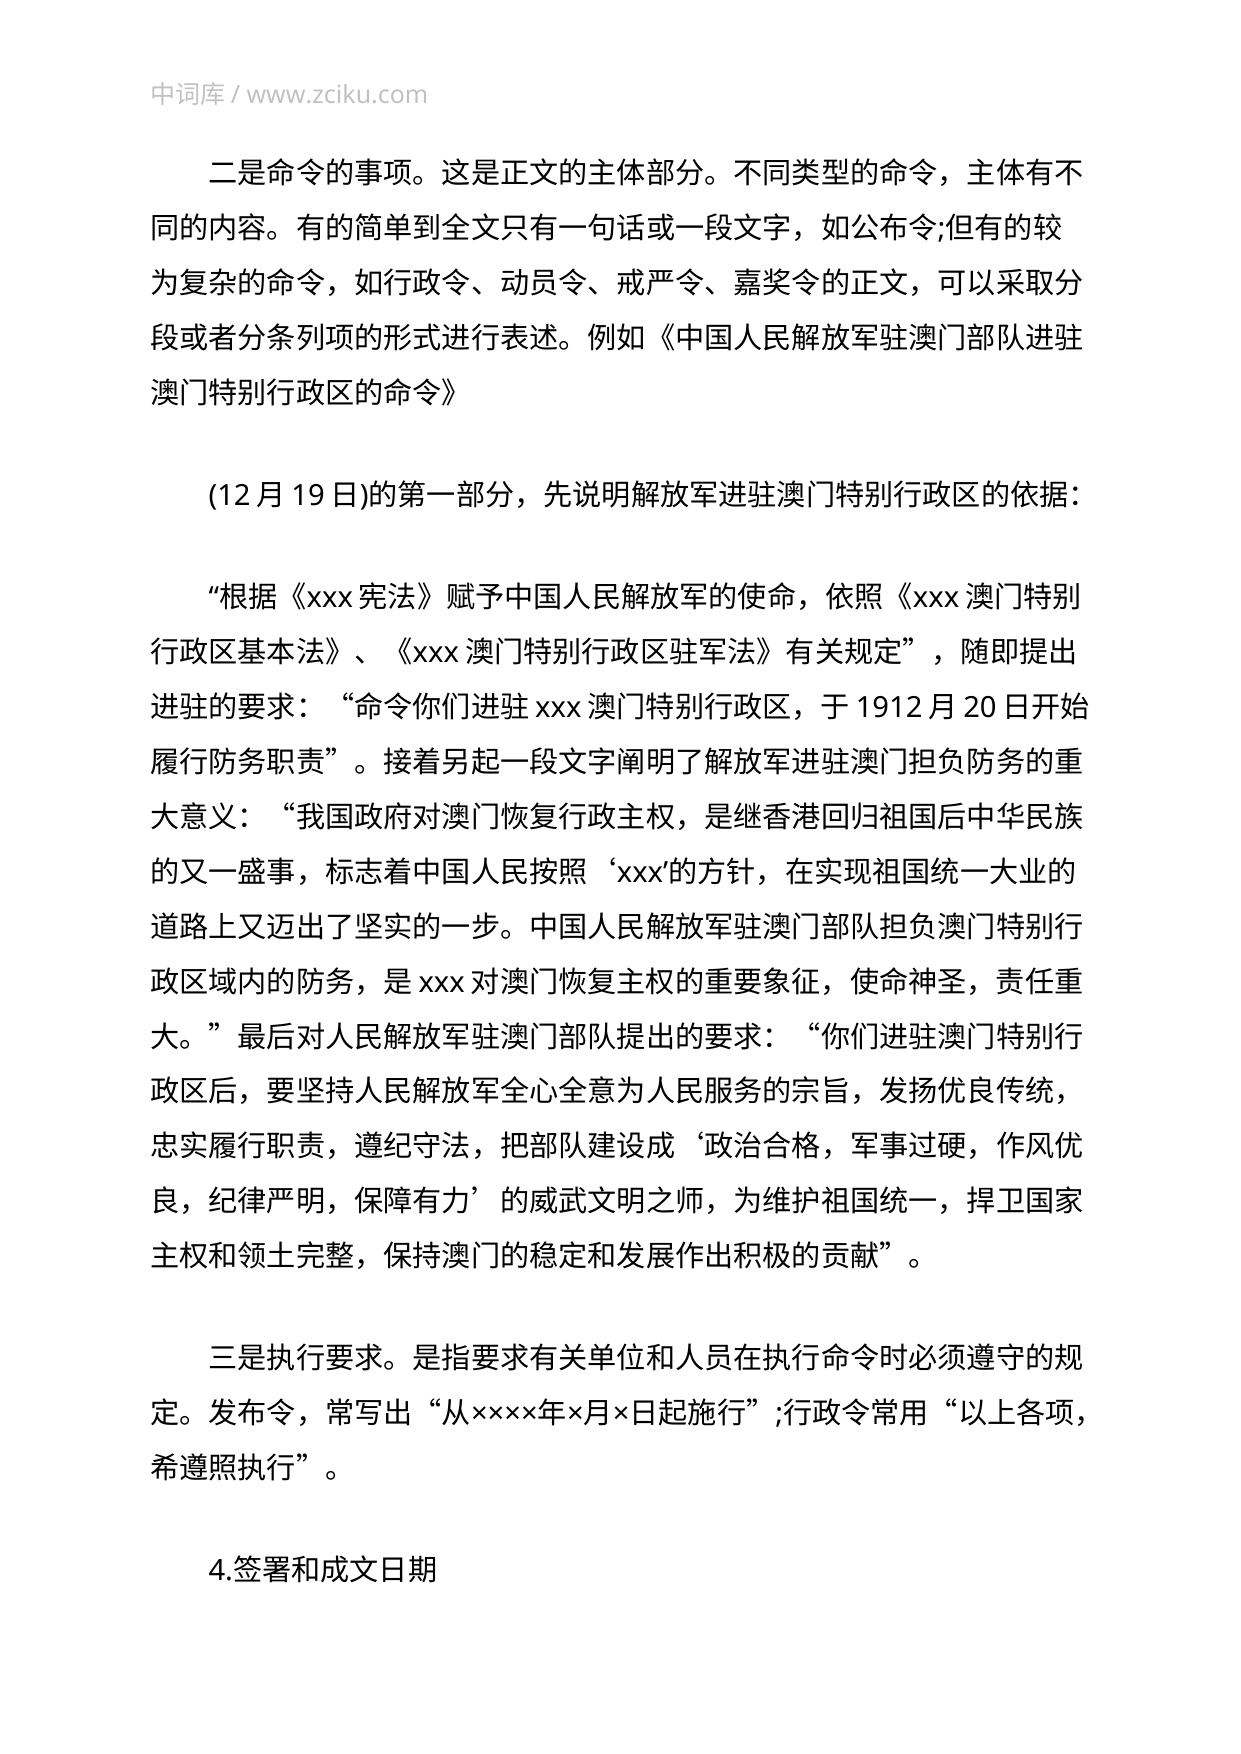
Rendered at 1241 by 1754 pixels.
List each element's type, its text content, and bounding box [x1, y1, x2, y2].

text (12月19日)的第一部分，先说明解放军进驻澳门特别行政区的依据： [150, 471, 1090, 514]
text 二是命令的事项。这是正文的主体部分。不同类型的命令，主体有不同的内容。有的简单到全文只有一句话或一段文字，如公布令;但有的较为复杂的命令，如行政令、动员令、戒严令、嘉奖令的正文，可以采取分段或者分条列项的形式进行表述。例如《中国人民解放军驻澳门部队进驻澳门特别行政区的命令》 [150, 150, 1090, 412]
text “根据《xxx宪法》赋予中国人民解放军的使命，依照《xxx澳门特别行政区基本法》、《xxx澳门特别行政区驻军法》有关规定”，随即提出进驻的要求：“命令你们进驻xxx澳门特别行政区，于1912月20日开始履行防务职责”。接着另起一段文字阐明了解放军进驻澳门担负防务的重大意义：“我国政府对澳门恢复行政主权，是继香港回归祖国后中华民族的又一盛事，标志着中国人民按照‘xxx’的方针，在实现祖国统一大业的道路上又迈出了坚实的一步。中国人民解放军驻澳门部队担负澳门特别行政区域内的防务，是xxx对澳门恢复主权的重要象征，使命神圣，责任重大。”最后对人民解放军驻澳门部队提出的要求：“你们进驻澳门特别行政区后，要坚持人民解放军全心全意为人民服务的宗旨，发扬优良传统，忠实履行职责，遵纪守法，把部队建设成‘政治合格，军事过硬，作风优良，纪律严明，保障有力’的威武文明之师，为维护祖国统一，捍卫国家主权和领土完整，保持澳门的稳定和发展作出积极的贡献”。 [150, 573, 1090, 1275]
text 三是执行要求。是指要求有关单位和人员在执行命令时必须遵守的规定。发布令，常写出“从××××年×月×日起施行”;行政令常用“以上各项，希遵照执行”。 [150, 1334, 1090, 1487]
text 4.签署和成文日期 [150, 1546, 1090, 1588]
